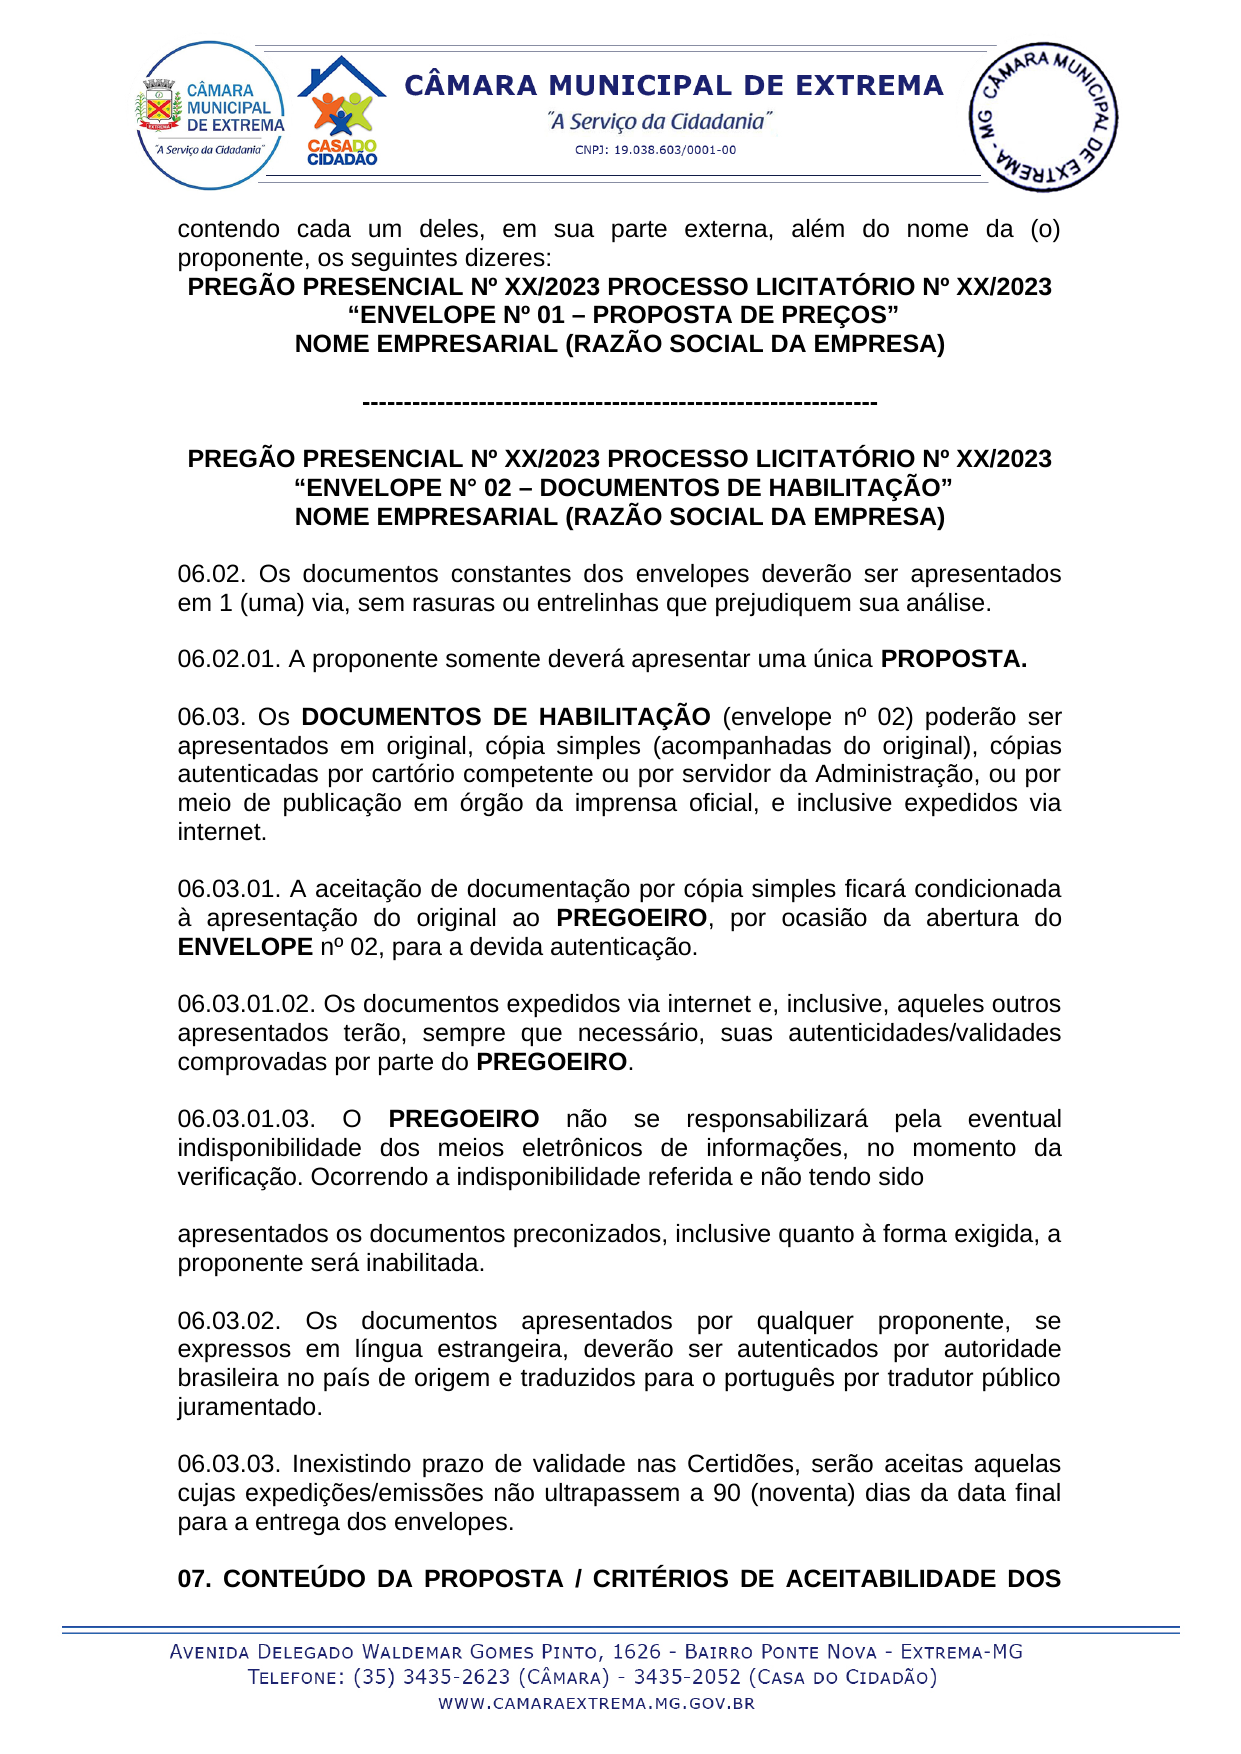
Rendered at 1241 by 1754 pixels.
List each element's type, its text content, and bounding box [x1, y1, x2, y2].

text 06.03.02. Os documentos apresentados por qualquer proponente, se expressos em língua estrangeira, deverão ser autenticados por autoridade brasileira no país de origem e traduzidos para o português por tradutor público juramentado. [177, 1306, 1063, 1421]
text 06.03.01.03. O PREGOEIRO não se responsabilizará pela eventual indisponibilidade dos meios eletrônicos de informações, no momento da verificação. Ocorrendo a indisponibilidade referida e não tendo sido [177, 1104, 1063, 1191]
text 06.02.01. A proponente somente deverá apresentar uma única PROPOSTA. [177, 644, 1063, 673]
text 06.03.01.02. Os documentos expedidos via internet e, inclusive, aqueles outros apresentados terão, sempre que necessário, suas autenticidades/validades comprovadas por parte do PREGOEIRO. [177, 989, 1063, 1076]
picture [124, 30, 1123, 221]
text NOME EMPRESARIAL (RAZÃO SOCIAL DA EMPRESA) [177, 501, 1063, 530]
text NOME EMPRESARIAL (RAZÃO SOCIAL DA EMPRESA) [177, 329, 1063, 358]
text apresentados os documentos preconizados, inclusive quanto à forma exigida, a proponente será inabilitada. [177, 1219, 1063, 1277]
text -------------------------------------------------------------- [177, 386, 1063, 415]
text PREGÃO PRESENCIAL Nº XX/2023 PROCESSO LICITATÓRIO Nº XX/2023 [177, 271, 1063, 300]
text 06.02. Os documentos constantes dos envelopes deverão ser apresentados em 1 (uma) via, sem rasuras ou entrelinhas que prejudiquem sua análise. [177, 559, 1063, 616]
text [177, 214, 1063, 271]
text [177, 1564, 1063, 1593]
picture [46, 1615, 1194, 1724]
text 06.03.03. Inexistindo prazo de validade nas Certidões, serão aceitas aquelas cujas expedições/emissões não ultrapassem a 90 (noventa) dias da data final para a entrega dos envelopes. [177, 1449, 1063, 1536]
text 06.03.01. A aceitação de documentação por cópia simples ficará condicionada à apresentação do original ao PREGOEIRO, por ocasião da abertura do ENVELOPE nº 02, para a devida autenticação. [177, 874, 1063, 961]
text 06.03. Os DOCUMENTOS DE HABILITAÇÃO (envelope nº 02) poderão ser apresentados em original, cópia simples (acompanhadas do original), cópias autenticadas por cartório competente ou por servidor da Administração, ou por meio de publicação em órgão da imprensa oficial, e inclusive expedidos via internet. [177, 702, 1063, 846]
text “ENVELOPE N° 02 – DOCUMENTOS DE HABILITAÇÃO” [177, 473, 1063, 501]
text “ENVELOPE Nº 01 – PROPOSTA DE PREÇOS” [177, 300, 1063, 329]
text PREGÃO PRESENCIAL Nº XX/2023 PROCESSO LICITATÓRIO Nº XX/2023 [177, 444, 1063, 473]
